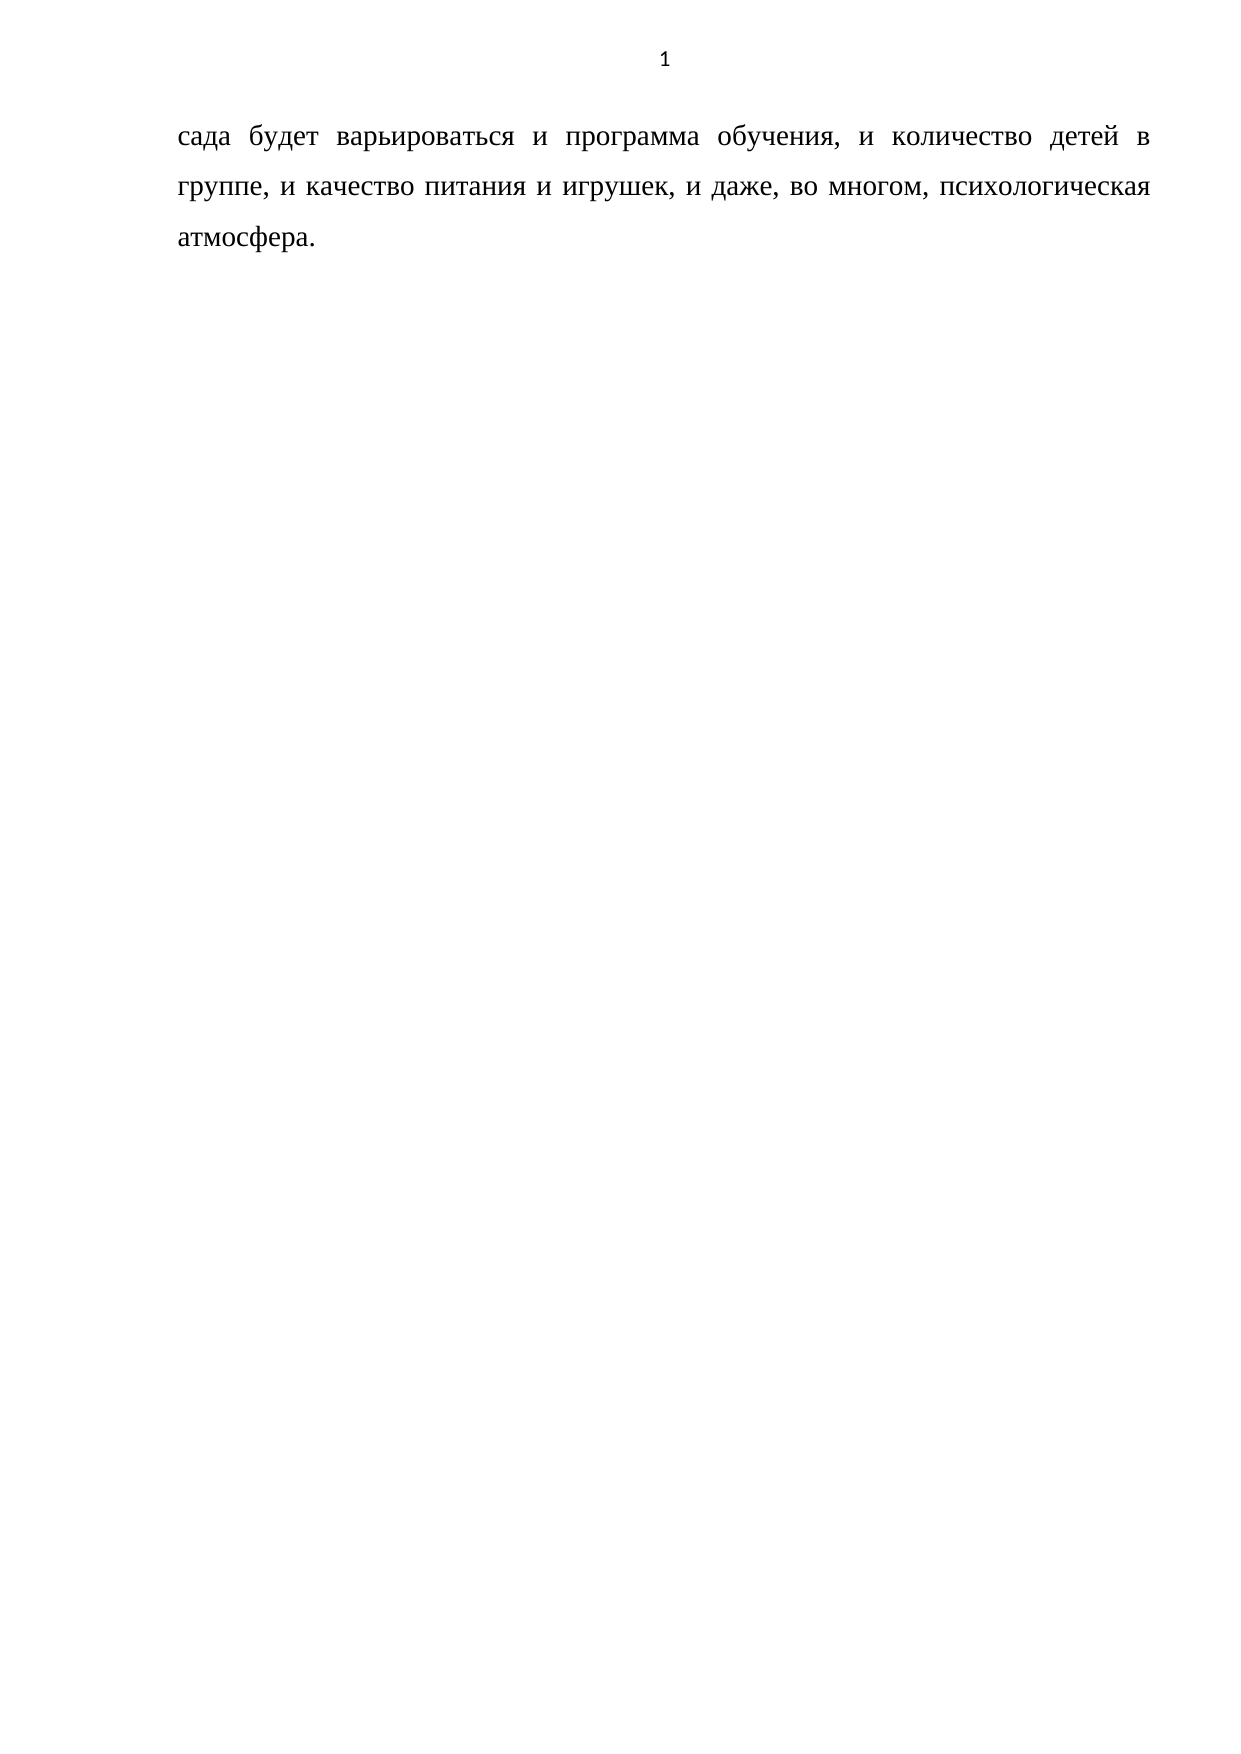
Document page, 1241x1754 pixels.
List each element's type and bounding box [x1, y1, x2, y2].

text [177, 118, 1152, 252]
